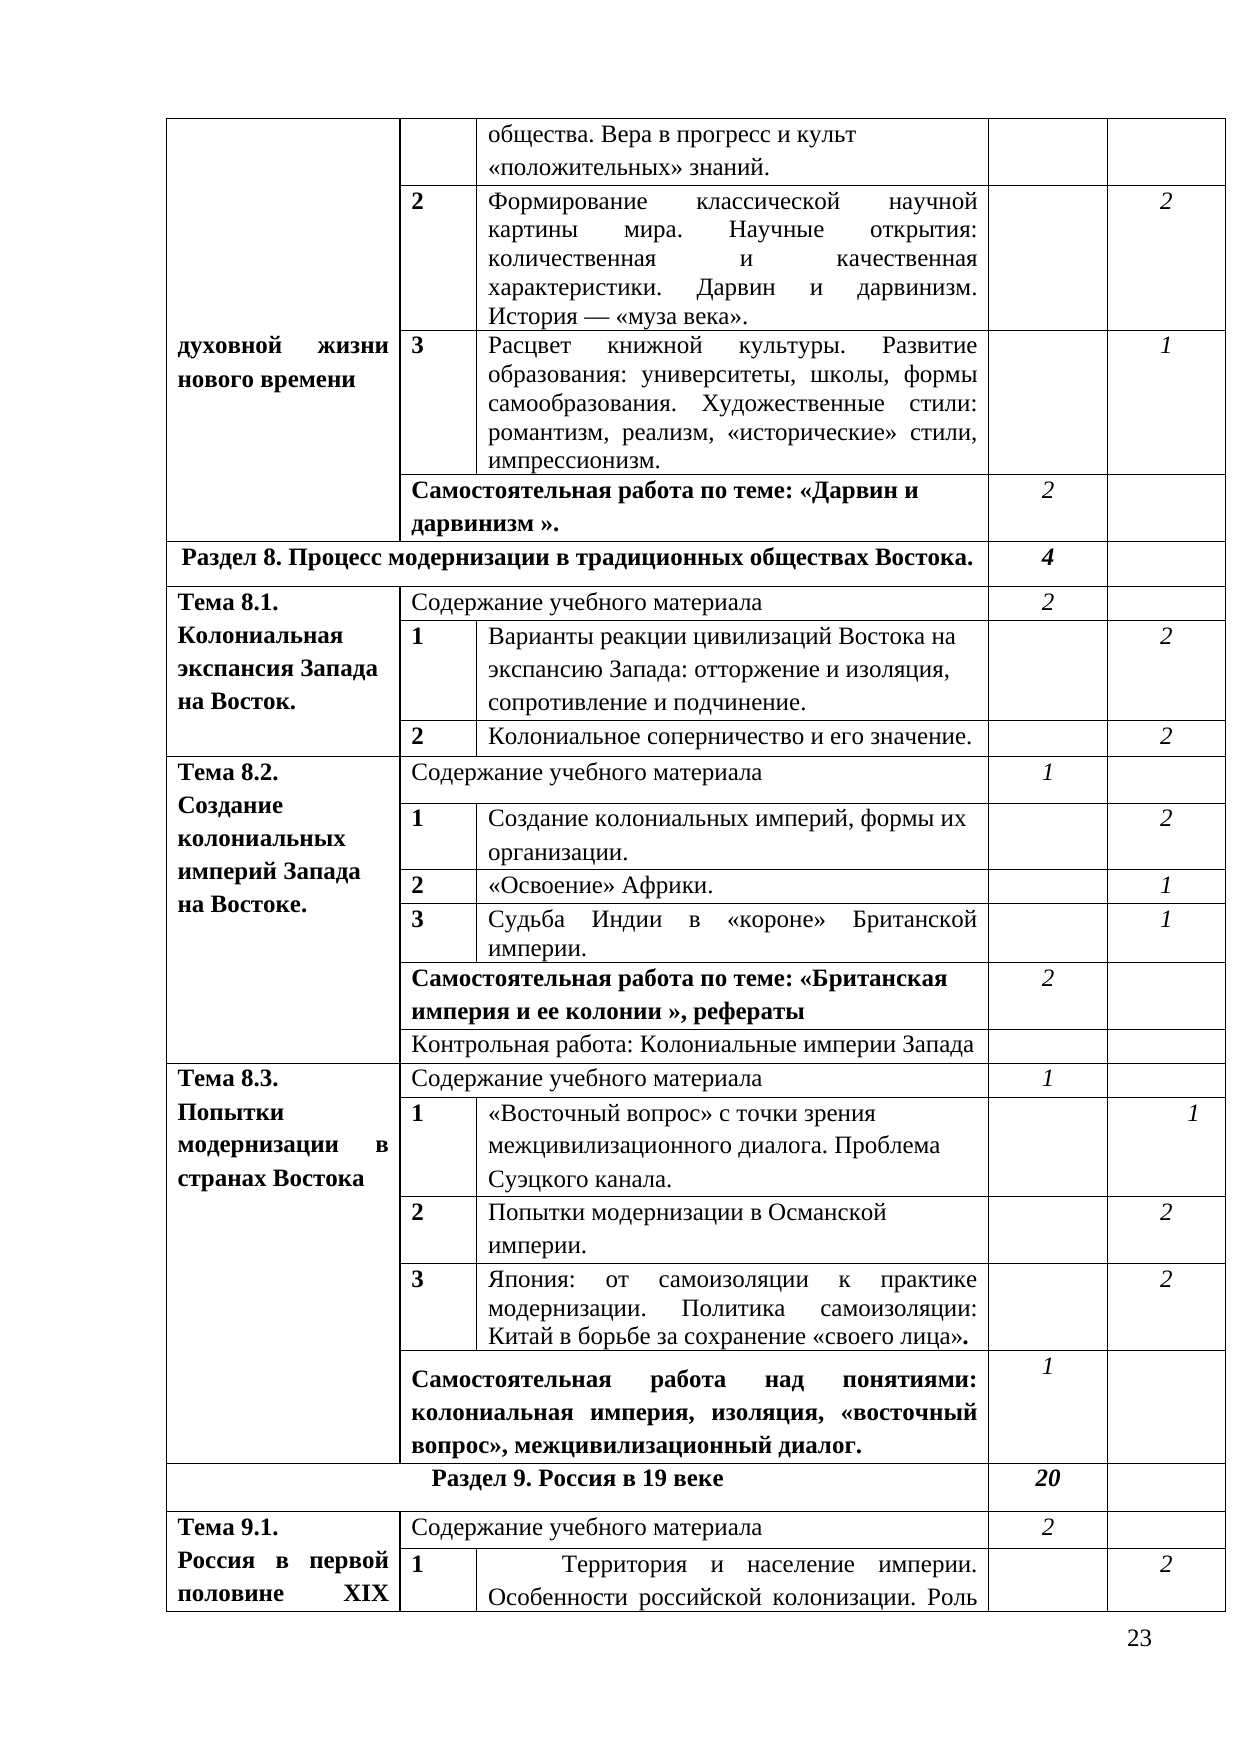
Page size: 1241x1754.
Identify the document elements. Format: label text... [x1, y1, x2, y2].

table_cell 20 [989, 1464, 1107, 1511]
table_cell Раздел 9. Россия в 19 веке [167, 1464, 988, 1511]
table_cell [989, 186, 1107, 329]
table_cell «Освоение» Африки. [477, 870, 988, 903]
table_cell Япония: от самоизоляции к практике модернизации. Политика самоизоляции: Китай в борьбе за сохранение «своего лица». [477, 1264, 988, 1350]
table_cell [1108, 475, 1225, 541]
table_cell [989, 804, 1107, 869]
table_cell Тема 8.1. Колониальная экспансия Запада на Восток. [167, 587, 399, 756]
table_cell 3 [401, 1264, 476, 1350]
table_cell [989, 1549, 1107, 1611]
table_cell Судьба Индии в «короне» Британской империи. [477, 904, 988, 962]
table_cell [989, 621, 1107, 720]
table_cell Тема 8.3. Попытки модернизации в странах Востока [167, 1064, 399, 1462]
table_cell 2 [1108, 621, 1225, 720]
table_cell 2 [1108, 804, 1225, 869]
table_cell [1108, 757, 1225, 802]
table_cell [1108, 963, 1225, 1028]
table_cell [1108, 1512, 1225, 1548]
table_cell 2 [989, 1512, 1107, 1548]
table_cell Содержание учебного материала [401, 1512, 988, 1548]
table_cell [989, 1030, 1107, 1062]
table_cell 2 [401, 186, 476, 329]
table_cell 1 [401, 119, 476, 185]
table_cell 1 [401, 804, 476, 869]
table_cell Самостоятельная работа над понятиями: колониальная империя, изоляция, «восточный вопрос», межцивилизационный диалог. [401, 1351, 988, 1462]
table_cell [989, 870, 1107, 903]
table_cell 3 [401, 331, 476, 474]
table_cell 2 [1108, 119, 1225, 185]
table_cell [989, 119, 1107, 185]
table_cell [1108, 1351, 1225, 1462]
table_cell 1 [1108, 1098, 1225, 1196]
table_cell [1108, 587, 1225, 620]
table_cell Содержание учебного материала [401, 587, 988, 620]
table_cell 2 [989, 963, 1107, 1028]
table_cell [477, 1549, 988, 1611]
table_cell 1 [401, 1098, 476, 1196]
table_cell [477, 119, 988, 185]
table_cell 2 [401, 721, 476, 756]
table_cell Создание колониальных империй, формы их организации. [477, 804, 988, 869]
table_cell 1 [1108, 331, 1225, 474]
table_cell [1108, 1064, 1225, 1097]
table_cell [1108, 1464, 1225, 1511]
table_cell Тема 8.2. Создание колониальных империй Запада на Востоке. [167, 757, 399, 1062]
table_cell 1 [401, 1549, 476, 1611]
table_cell Содержание учебного материала [401, 757, 988, 802]
table_cell 1 [989, 1064, 1107, 1097]
table_cell [989, 1098, 1107, 1196]
table_cell 1 [1108, 870, 1225, 903]
table_cell [989, 1197, 1107, 1263]
table_cell 2 [401, 870, 476, 903]
table_cell Контрольная работа: Колониальные империи Запада [401, 1030, 988, 1062]
table_cell Раздел 8. Процесс модернизации в традиционных обществах Востока. [167, 542, 988, 586]
table_cell Попытки модернизации в Османской империи. [477, 1197, 988, 1263]
table_cell 1 [989, 757, 1107, 802]
table_cell [989, 1264, 1107, 1350]
table_cell «Восточный вопрос» с точки зрения межцивилизационного диалога. Проблема Суэцкого канала. [477, 1098, 988, 1196]
table_cell 3 [401, 904, 476, 962]
table_cell Колониальное соперничество и его значение. [477, 721, 988, 756]
table_cell Тема 9.1. Россия в первой половине XIX столетия [167, 1512, 399, 1611]
table_cell Содержание учебного материала [401, 1064, 988, 1097]
table_cell 2 [1108, 1549, 1225, 1611]
table_cell [1108, 1030, 1225, 1062]
table_cell 4 [989, 542, 1107, 586]
table_cell 2 [1108, 186, 1225, 329]
table_cell 2 [989, 475, 1107, 541]
table_cell Формирование классической научной картины мира. Научные открытия: количественная и качественная характеристики. Дарвин и дарвинизм. История — «муза века». [477, 186, 988, 329]
table_cell 1 [401, 621, 476, 720]
table_cell Расцвет книжной культуры. Развитие образования: университеты, школы, формы самообразования. Художественные стили: романтизм, реализм, «исторические» стили, импрессионизм. [477, 331, 988, 474]
table_cell [989, 904, 1107, 962]
table_cell 2 [1108, 721, 1225, 756]
table_cell [989, 721, 1107, 756]
table_cell 2 [989, 587, 1107, 620]
table_cell 1 [989, 1351, 1107, 1462]
table_cell 1 [1108, 904, 1225, 962]
table_cell 2 [401, 1197, 476, 1263]
table_cell [989, 331, 1107, 474]
table_cell 2 [1108, 1197, 1225, 1263]
table_cell Самостоятельная работа по теме: «Дарвин и дарвинизм ». [401, 475, 988, 541]
table_cell Варианты реакции цивилизаций Востока на экспансию Запада: отторжение и изоляция, сопротивление и подчинение. [477, 621, 988, 720]
table_cell [1108, 542, 1225, 586]
table_cell 2 [1108, 1264, 1225, 1350]
table_cell Самостоятельная работа по теме: «Британская империя и ее колонии », рефераты [401, 963, 988, 1028]
